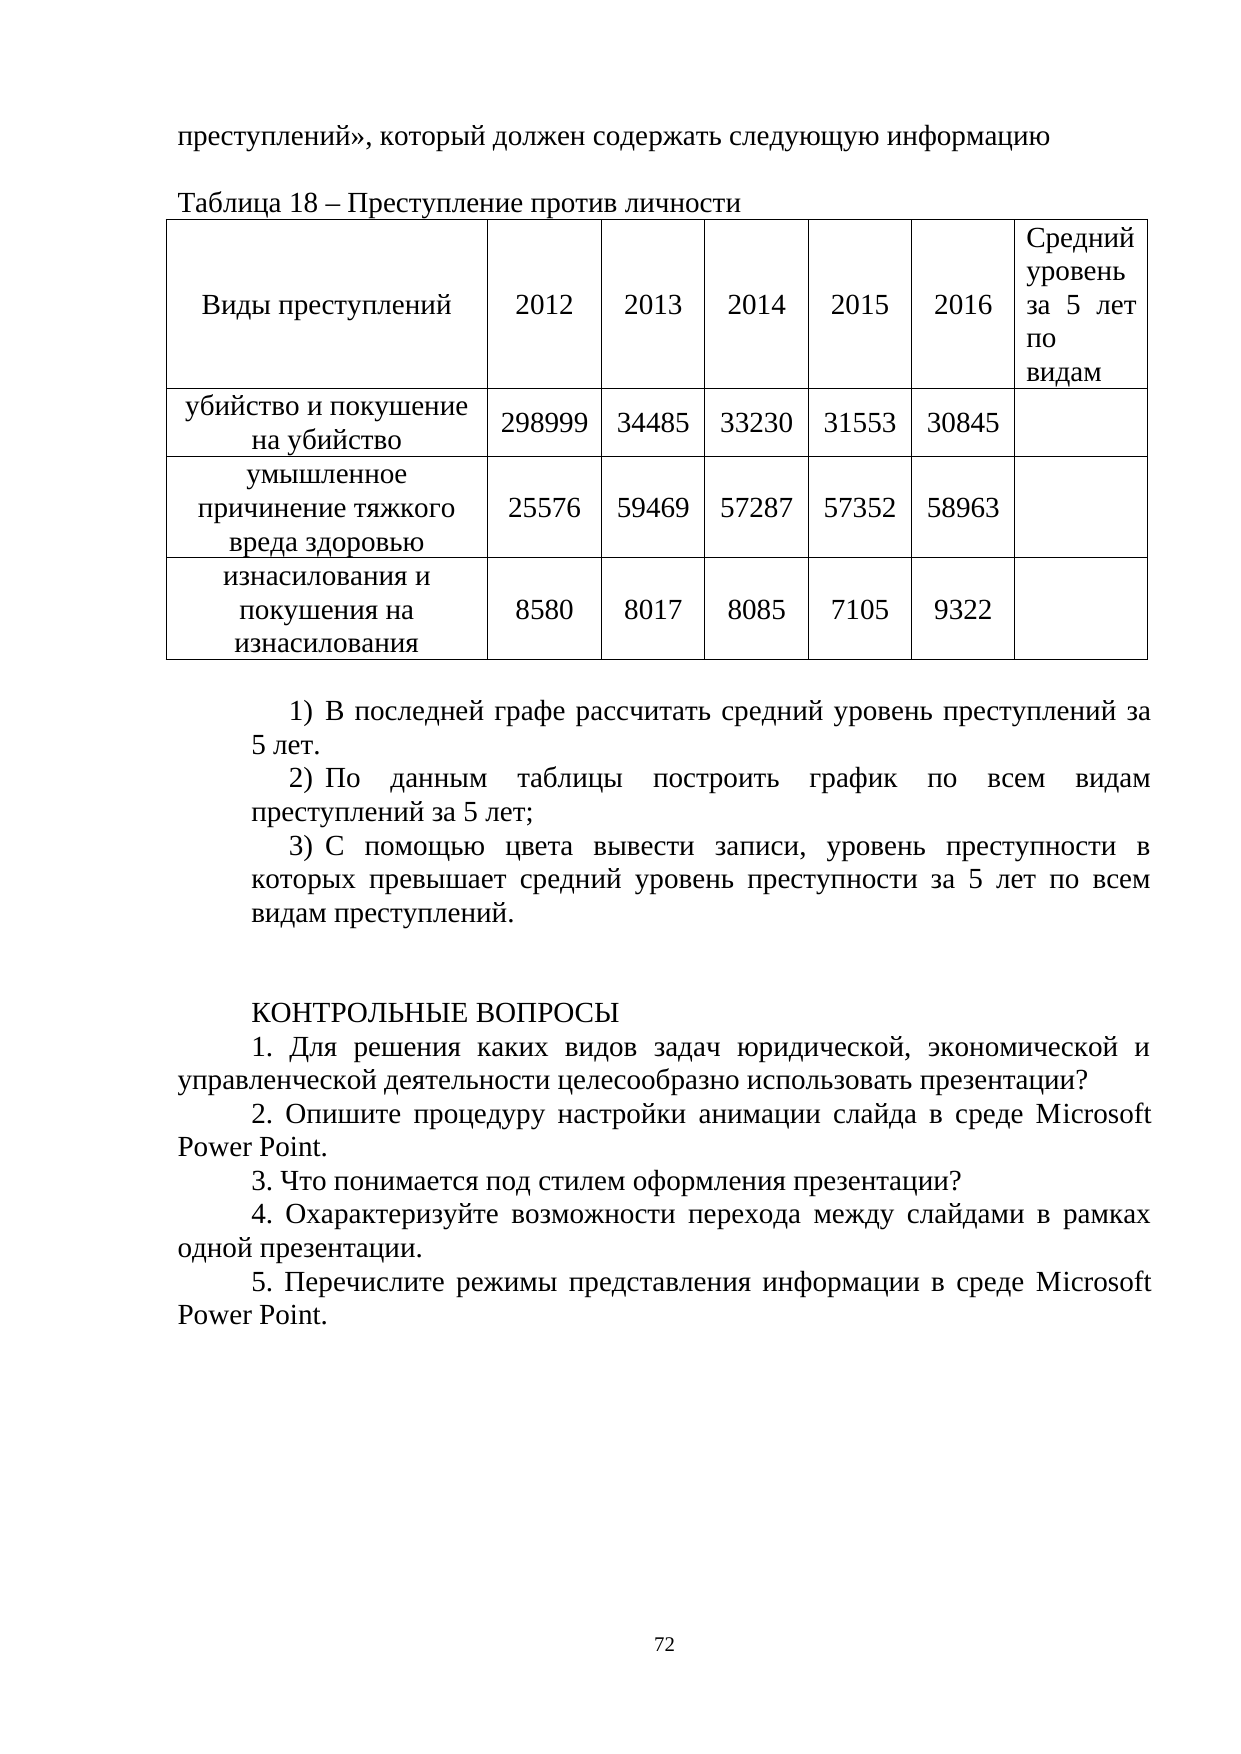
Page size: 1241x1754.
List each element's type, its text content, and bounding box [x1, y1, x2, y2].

text 5. Перечислите режимы представления информации в среде Microsoft Power Point. [177, 1264, 1152, 1331]
list По данным таблицы построить график по всем видам преступлений за 5 лет; [251, 761, 1152, 828]
text КОНТРОЛЬНЫЕ ВОПРОСЫ [177, 995, 1152, 1029]
table_cell 57352 [809, 457, 911, 557]
table_header 2013 [602, 220, 704, 387]
table_cell 8580 [488, 558, 601, 659]
table_cell 8017 [602, 558, 704, 659]
table_cell 298999 [488, 389, 601, 456]
table_header Виды преступлений [167, 220, 487, 387]
list С помощью цвета вывести записи, уровень преступности в которых превышает средний уровень преступности за 5 лет по всем видам преступлений. [251, 828, 1152, 928]
text Таблица 18 – Преступление против личности [177, 185, 1152, 219]
table_cell изнасилования и покушения на изнасилования [167, 558, 487, 659]
table_header 2016 [912, 220, 1014, 387]
table_cell 7105 [809, 558, 911, 659]
table_cell 31553 [809, 389, 911, 456]
table_header 2015 [809, 220, 911, 387]
table_cell 25576 [488, 457, 601, 557]
table_cell убийство и покушение на убийство [167, 389, 487, 456]
table_cell [1015, 389, 1147, 456]
table_header 2012 [488, 220, 601, 387]
table_cell 33230 [705, 389, 808, 456]
text 1. Для решения каких видов задач юридической, экономической и управленческой деятельности целесообразно использовать презентации? [177, 1029, 1152, 1096]
text 3. Что понимается под стилем оформления презентации? [177, 1163, 1152, 1197]
text 2. Опишите процедуру настройки анимации слайда в среде Microsoft Power Point. [177, 1096, 1152, 1163]
table_cell 34485 [602, 389, 704, 456]
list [177, 118, 1152, 152]
table_cell умышленное причинение тяжкого вреда здоровью [167, 457, 487, 557]
text 4. Охарактеризуйте возможности перехода между слайдами в рамках одной презентации. [177, 1197, 1152, 1264]
table_cell [1015, 558, 1147, 659]
list В последней графе рассчитать средний уровень преступлений за 5 лет. [251, 693, 1152, 761]
table_cell 59469 [602, 457, 704, 557]
table_cell [1015, 457, 1147, 557]
table_header Средний уровень за 5 лет по видам [1015, 220, 1147, 387]
table_cell 30845 [912, 389, 1014, 456]
table_cell 8085 [705, 558, 808, 659]
table_cell 58963 [912, 457, 1014, 557]
table_header 2014 [705, 220, 808, 387]
table_cell 57287 [705, 457, 808, 557]
table_cell 9322 [912, 558, 1014, 659]
